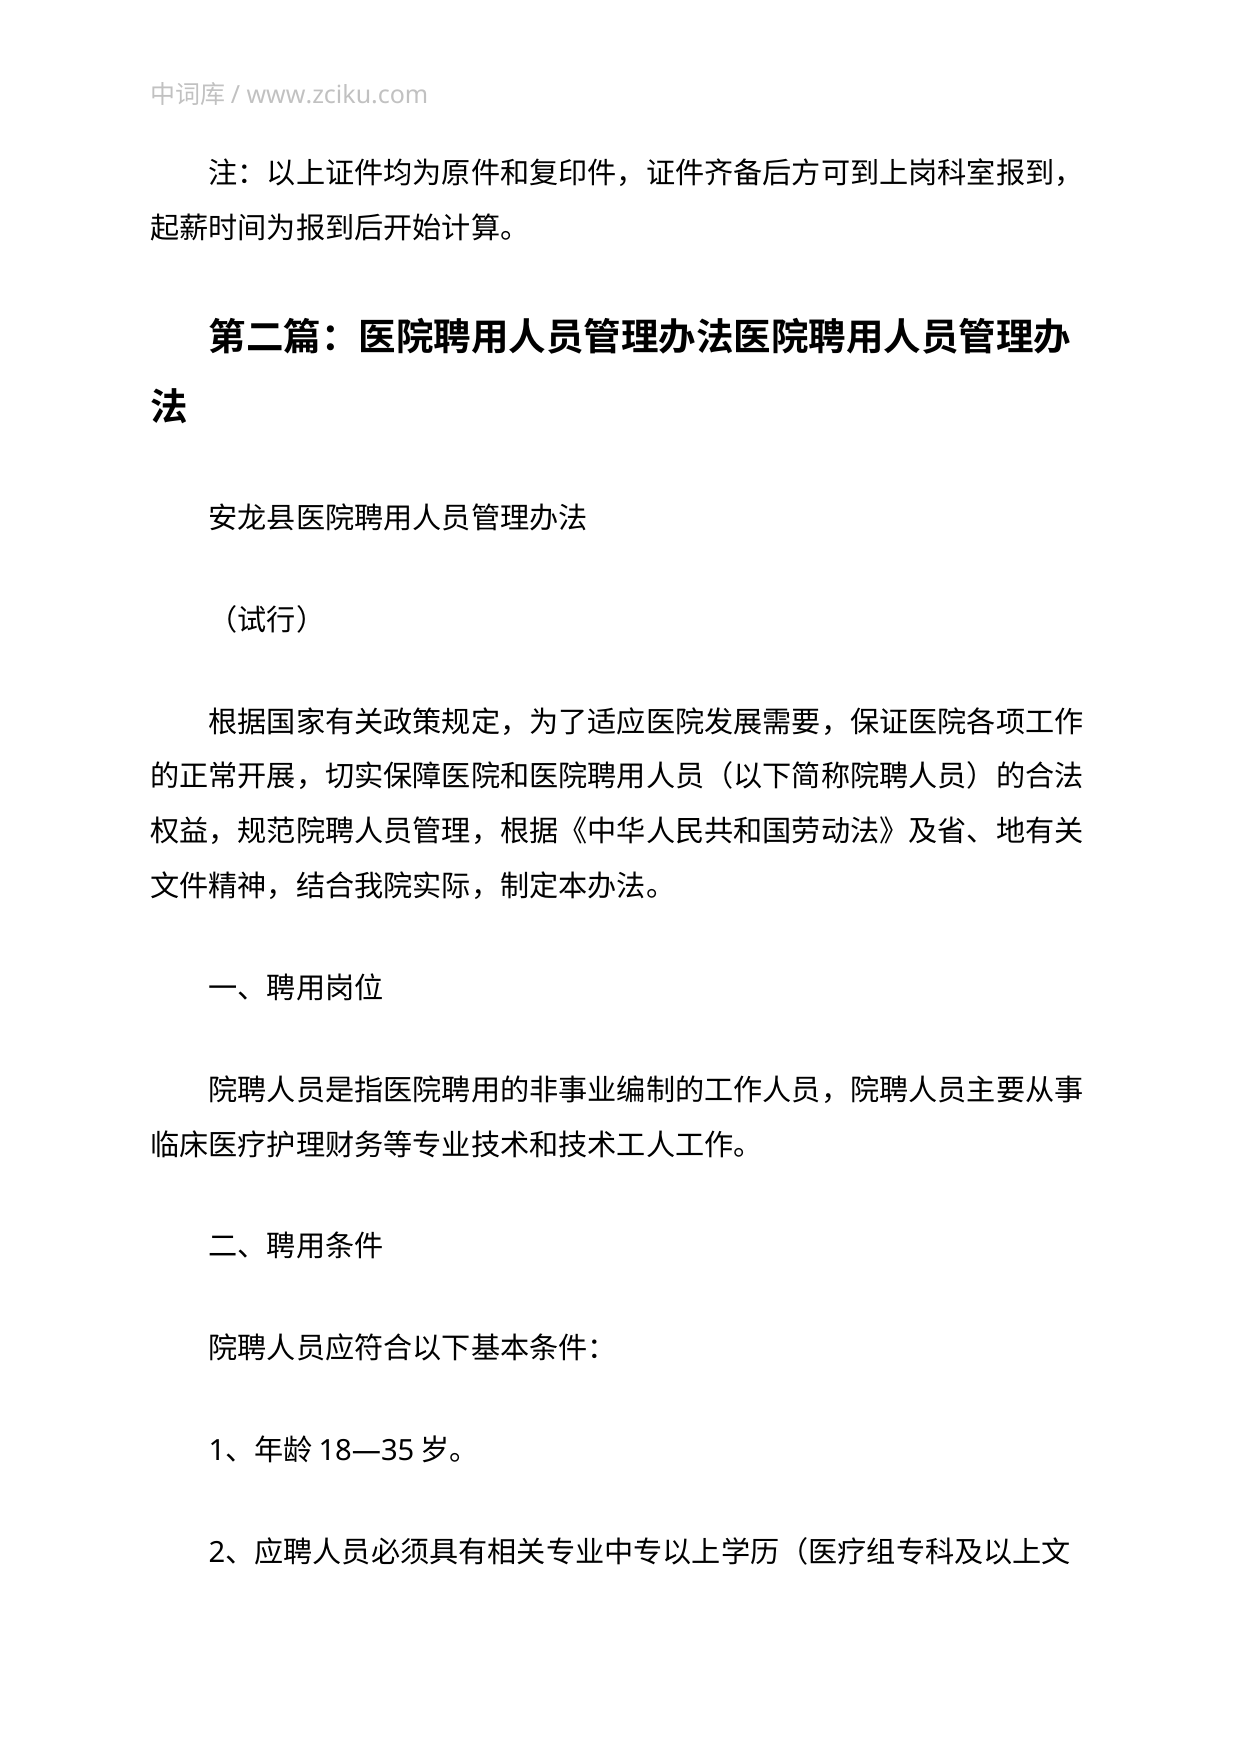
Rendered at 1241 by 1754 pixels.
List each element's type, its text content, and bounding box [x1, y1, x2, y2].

text 二、聘用条件 [150, 1223, 1090, 1265]
text 院聘人员应符合以下基本条件： [150, 1325, 1090, 1367]
text 院聘人员是指医院聘用的非事业编制的工作人员，院聘人员主要从事临床医疗护理财务等专业技术和技术工人工作。 [150, 1066, 1090, 1163]
text （试行） [150, 596, 1090, 639]
text 1、年龄18—35岁。 [150, 1427, 1090, 1469]
text 一、聘用岗位 [150, 964, 1090, 1007]
text 安龙县医院聘用人员管理办法 [150, 494, 1090, 537]
text 第二篇：医院聘用人员管理办法医院聘用人员管理办法 [150, 307, 1090, 431]
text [150, 1528, 1090, 1571]
text 根据国家有关政策规定，为了适应医院发展需要，保证医院各项工作的正常开展，切实保障医院和医院聘用人员（以下简称院聘人员）的合法权益，规范院聘人员管理，根据《中华人民共和国劳动法》及省、地有关文件精神，结合我院实际，制定本办法。 [150, 698, 1090, 905]
text 注：以上证件均为原件和复印件，证件齐备后方可到上岗科室报到，起薪时间为报到后开始计算。 [150, 150, 1090, 247]
